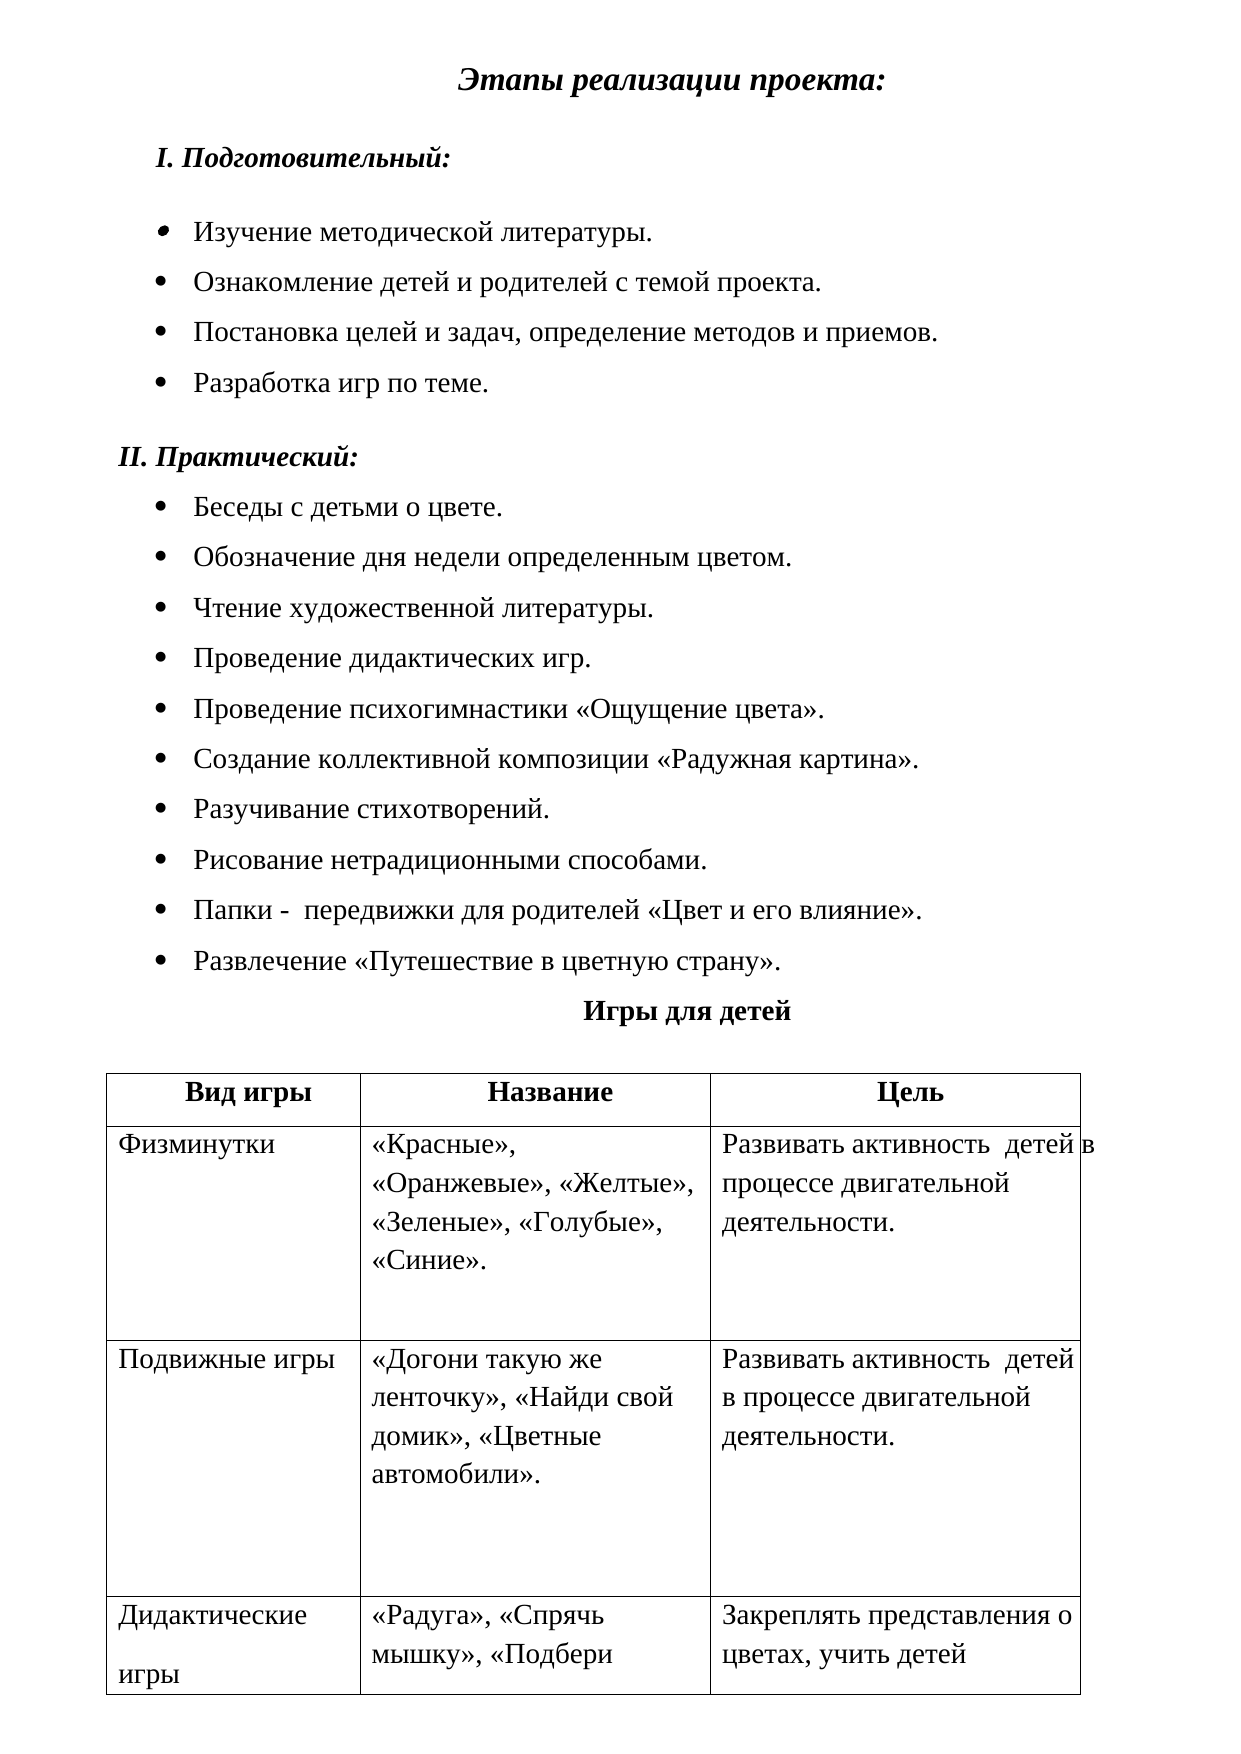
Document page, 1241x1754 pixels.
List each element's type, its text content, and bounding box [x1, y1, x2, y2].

table_cell Дидактические игры [107, 1597, 360, 1694]
text Этапы реализации проекта: [193, 59, 1152, 97]
table_cell «Догони такую же ленточку», «Найди свой домик», «Цветные автомобили». [361, 1341, 710, 1596]
table_cell Развивать активность детей в процессе двигательной деятельности. [711, 1127, 1080, 1340]
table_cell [361, 1597, 710, 1694]
list Изучение методической литературы. [156, 214, 1152, 247]
list Постановка целей и задач, определение методов и приемов. [156, 314, 1152, 348]
table_header Название [361, 1074, 710, 1126]
list Ознакомление детей и родителей с темой проекта. [156, 264, 1152, 298]
list Обозначение дня недели определенным цветом. [156, 539, 1152, 573]
list Игры для детей [193, 993, 1181, 1027]
list Рисование нетрадиционными способами. [156, 842, 1152, 876]
list Папки - передвижки для родителей «Цвет и его влияние». [156, 892, 1152, 926]
text II. Практический: [118, 439, 1152, 472]
list Разработка игр по теме. [156, 365, 1152, 399]
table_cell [711, 1597, 1080, 1694]
list Беседы с детьми о цвете. [156, 489, 1152, 523]
list Развлечение «Путешествие в цветную страну». [156, 943, 1152, 977]
table_cell Развивать активность детей в процессе двигательной деятельности. [711, 1341, 1080, 1596]
table_header Цель [711, 1074, 1080, 1126]
table_header Вид игры [107, 1074, 360, 1126]
list Создание коллективной композиции «Радужная картина». [156, 741, 1152, 775]
table_cell Подвижные игры [107, 1341, 360, 1596]
list Проведение психогимнастики «Ощущение цвета». [156, 691, 1152, 724]
list Разучивание стихотворений. [156, 792, 1152, 825]
list Проведение дидактических игр. [156, 640, 1152, 674]
text I. Подготовительный: [156, 140, 1152, 173]
table_cell Физминутки [107, 1127, 360, 1340]
list Чтение художественной литературы. [156, 590, 1152, 624]
table_cell «Красные», «Оранжевые», «Желтые», «Зеленые», «Голубые», «Синие». [361, 1127, 710, 1340]
